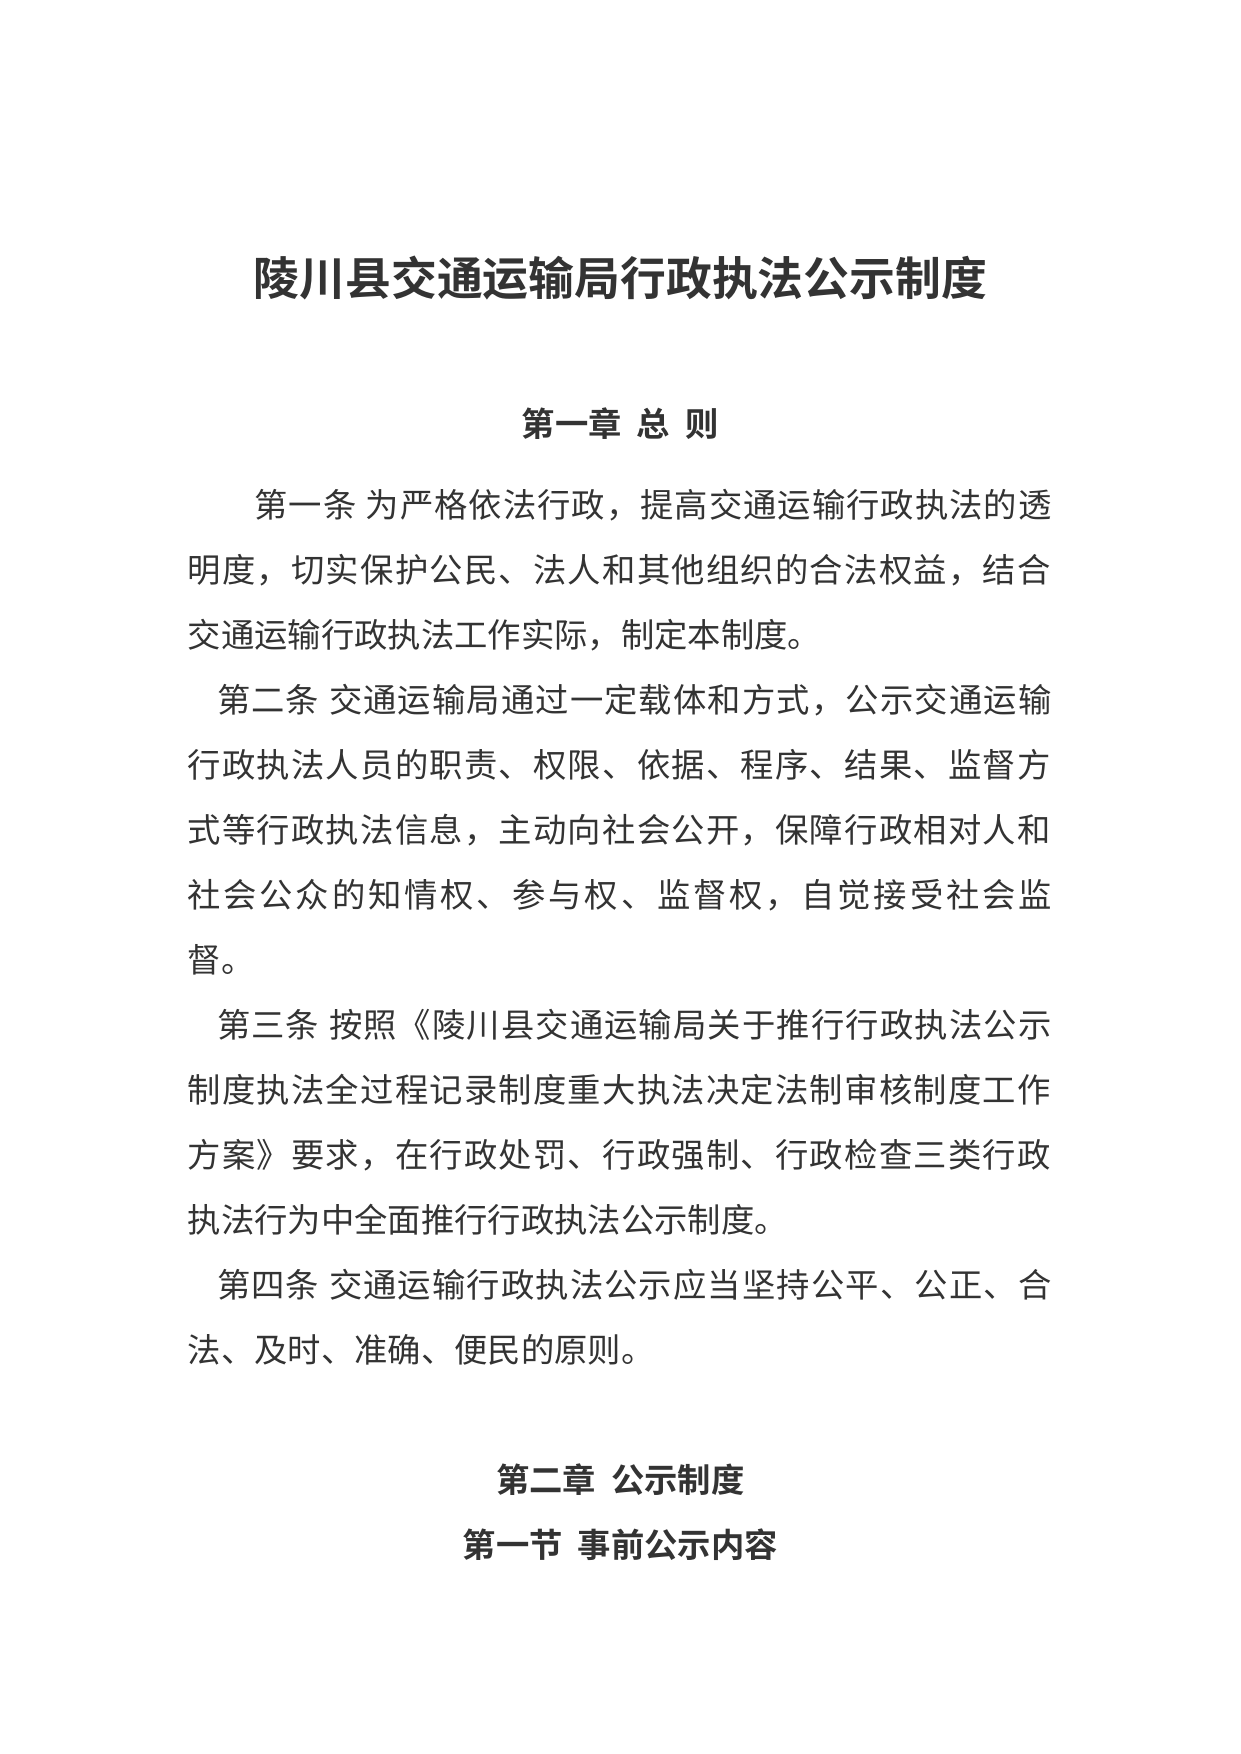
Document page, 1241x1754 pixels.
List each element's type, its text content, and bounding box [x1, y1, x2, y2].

text 陵川县交通运输局行政执法公示制度 [187, 227, 1053, 324]
text 第二章 公示制度 [187, 1445, 1053, 1510]
text 第一节 事前公示内容 [187, 1510, 1053, 1575]
text 第一章 总 则 [187, 389, 1053, 454]
text 第一条 为严格依法行政，提高交通运输行政执法的透明度，切实保护公民、法人和其他组织的合法权益，结合交通运输行政执法工作实际，制定本制度。 第二条 交通运输局通过一定载体和方式，公示交通运输行政执法人员的职责、权限、依据、程序、结果、监督方式等行政执法信息，主动向社会公开，保障行政相对人和社会公众的知情权、参与权、监督权，自觉接受社会监督。 第三条 按照《陵川县交通运输局关于推行行政执法公示制度执法全过程记录制度重大执法决定法制审核制度工作方案》要求，在行政处罚、行政强制、行政检查三类行政执法行为中全面推行行政执法公示制度。 第四条 交通运输行政执法公示应当坚持公平、公正、合法、及时、准确、便民的原则。 [187, 470, 1053, 1380]
